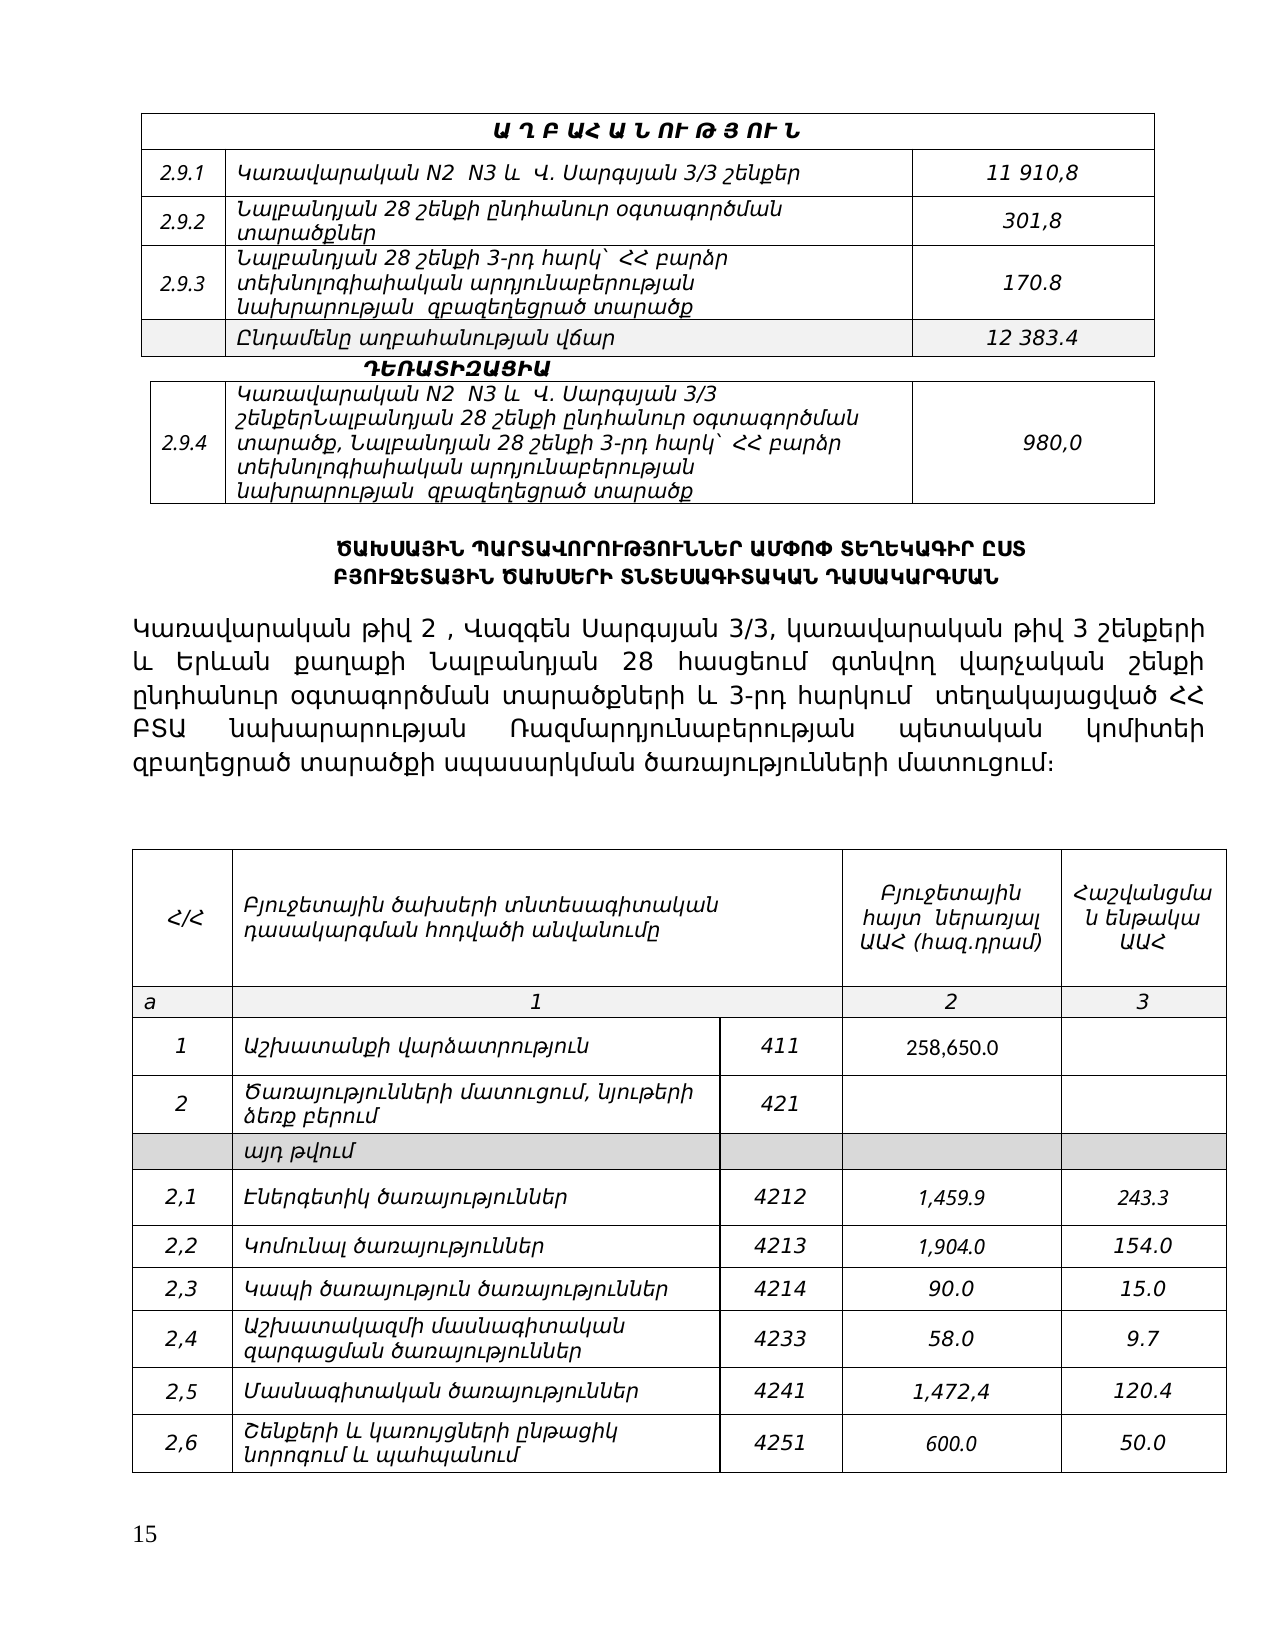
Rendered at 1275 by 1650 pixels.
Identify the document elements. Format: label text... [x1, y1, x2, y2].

text ԲՅՈՒՋԵՏԱՅԻՆ ԾԱԽՍԵՐԻ ՏՆՏԵՍԱԳԻՏԱԿԱՆ ԴԱՍԱԿԱՐԳՄԱՆ [132, 565, 1200, 589]
table_cell 600.0 [843, 1415, 1061, 1472]
table_cell a [133, 987, 232, 1017]
table_cell 90.0 [843, 1268, 1061, 1309]
table_cell Նալբանդյան 28 շենքի 3-րդ հարկ՝ ՀՀ բարձր տեխնոլոգիաիական արդյունաբերության նախրարության զբազեղեցրած տարածք [226, 246, 912, 319]
table_cell 411 [721, 1018, 842, 1075]
table_cell 2.9.1 [142, 150, 225, 196]
table_cell 3 [1062, 987, 1226, 1017]
table_header Բյուջետային հայտ ներառյալ ԱԱՀ (հազ.դրամ) [843, 850, 1061, 986]
table_cell 2,3 [133, 1268, 232, 1309]
table_cell 4212 [721, 1170, 842, 1225]
table_cell 120.4 [1062, 1368, 1226, 1414]
table_cell [843, 1134, 1061, 1169]
table_cell Ա Ղ Բ ԱՀ Ա Ն ՈՒ Թ Յ ՈՒ Ն [142, 114, 1154, 148]
table_cell Նալբանդյան 28 շենքի ընդհանուր օգտագործման տարածքներ [226, 197, 912, 245]
table_cell 9.7 [1062, 1311, 1226, 1367]
table_cell [843, 1076, 1061, 1133]
table_cell 2,4 [133, 1311, 232, 1367]
list Կառավարական թիվ 2 , Վազգեն Սարգսյան 3/3, կառավարական թիվ 3 շենքերի և Երևան քաղաքի Նալբանդյան 28 հասցեում գտնվող վարչական շենքի ընդհանուր օգտագործման տարածքների և 3-րդ հարկում տեղակայացված ՀՀ ԲՏԱ նախարարության Ռազմարդյունաբերության պետական կոմիտեի զբաղեցրած տարածքի սպասարկման ծառայությունների մատուցում։ [132, 614, 1206, 777]
table_cell 1,472,4 [843, 1368, 1061, 1414]
table_cell 258,650.0 [843, 1018, 1061, 1075]
table_header Բյուջետային ծախսերի տնտեսագիտական դասակարգման հոդվածի անվանումը [233, 850, 842, 986]
table_cell 2 [843, 987, 1061, 1017]
table_cell [133, 1134, 232, 1169]
table_cell Շենքերի և կառույցների ընթացիկ նորոգում և պահպանում [233, 1415, 719, 1472]
table_cell 50.0 [1062, 1415, 1226, 1472]
table_cell Կոմունալ ծառայություններ [233, 1226, 719, 1267]
table_cell 2,2 [133, 1226, 232, 1267]
table_cell 58.0 [843, 1311, 1061, 1367]
table_header Հ/Հ [133, 850, 232, 986]
table_cell 12 383.4 [913, 320, 1154, 356]
text ԴԵՌԱՏԻԶԱՑԻԱ [132, 357, 1200, 381]
table_cell 2,1 [133, 1170, 232, 1225]
table_cell 2.9.2 [142, 197, 225, 245]
table_cell [142, 320, 225, 356]
table_header 980,0 [913, 382, 1154, 503]
table_cell 2.9.3 [142, 246, 225, 319]
table_cell այդ թվում [233, 1134, 719, 1169]
table_cell Կառավարական N2 N3 և Վ. Սարգսյան 3/3 շենքեր [226, 150, 912, 196]
table_cell [1062, 1134, 1226, 1169]
table_header Հաշվանցման ենթակա ԱԱՀ [1062, 850, 1226, 986]
table_cell 243.3 [1062, 1170, 1226, 1225]
table_cell 421 [721, 1076, 842, 1133]
table_cell 11 910,8 [913, 150, 1154, 196]
table_cell Ծառայությունների մատուցում, նյութերի ձեռք բերում [233, 1076, 719, 1133]
text ԾԱԽՍԱՅԻՆ ՊԱՐՏԱՎՈՐՈՒԹՅՈՒՆՆԵՐ ԱՄՓՈՓ ՏԵՂԵԿԱԳԻՐ ԸՍՏ [162, 537, 1200, 562]
table_cell Աշխատակազմի մասնագիտական զարգացման ծառայություններ [233, 1311, 719, 1367]
table_cell 4214 [721, 1268, 842, 1309]
table_cell 1 [133, 1018, 232, 1075]
table_cell Կապի ծառայություն ծառայություններ [233, 1268, 719, 1309]
table_cell [1062, 1076, 1226, 1133]
table_cell 4251 [721, 1415, 842, 1472]
table_cell 2,6 [133, 1415, 232, 1472]
table_cell [1062, 1018, 1226, 1075]
table_cell 2,5 [133, 1368, 232, 1414]
table_cell 301,8 [913, 197, 1154, 245]
table_header Կառավարական N2 N3 և Վ. Սարգսյան 3/3 շենքերՆալբանդյան 28 շենքի ընդհանուր օգտագործման տարածք, Նալբանդյան 28 շենքի 3-րդ հարկ՝ ՀՀ բարձր տեխնոլոգիաիական արդյունաբերության նախրարության զբազեղեցրած տարածք [226, 382, 912, 503]
table_cell 154.0 [1062, 1226, 1226, 1267]
table_cell Էներգետիկ ծառայություններ [233, 1170, 719, 1225]
table_cell 1 [233, 987, 842, 1017]
table_cell [721, 1134, 842, 1169]
table_cell Ընդամենը աղբահանության վճար [226, 320, 912, 356]
table_cell Մասնագիտական ծառայություններ [233, 1368, 719, 1414]
table_header 2.9.4 [151, 382, 225, 503]
table_cell 2 [133, 1076, 232, 1133]
table_cell 15.0 [1062, 1268, 1226, 1309]
table_cell Աշխատանքի վարձատրություն [233, 1018, 719, 1075]
table_cell 1,904.0 [843, 1226, 1061, 1267]
table_cell 170.8 [913, 246, 1154, 319]
table_cell 4241 [721, 1368, 842, 1414]
table_cell 1,459.9 [843, 1170, 1061, 1225]
table_cell 4213 [721, 1226, 842, 1267]
table_cell 4233 [721, 1311, 842, 1367]
